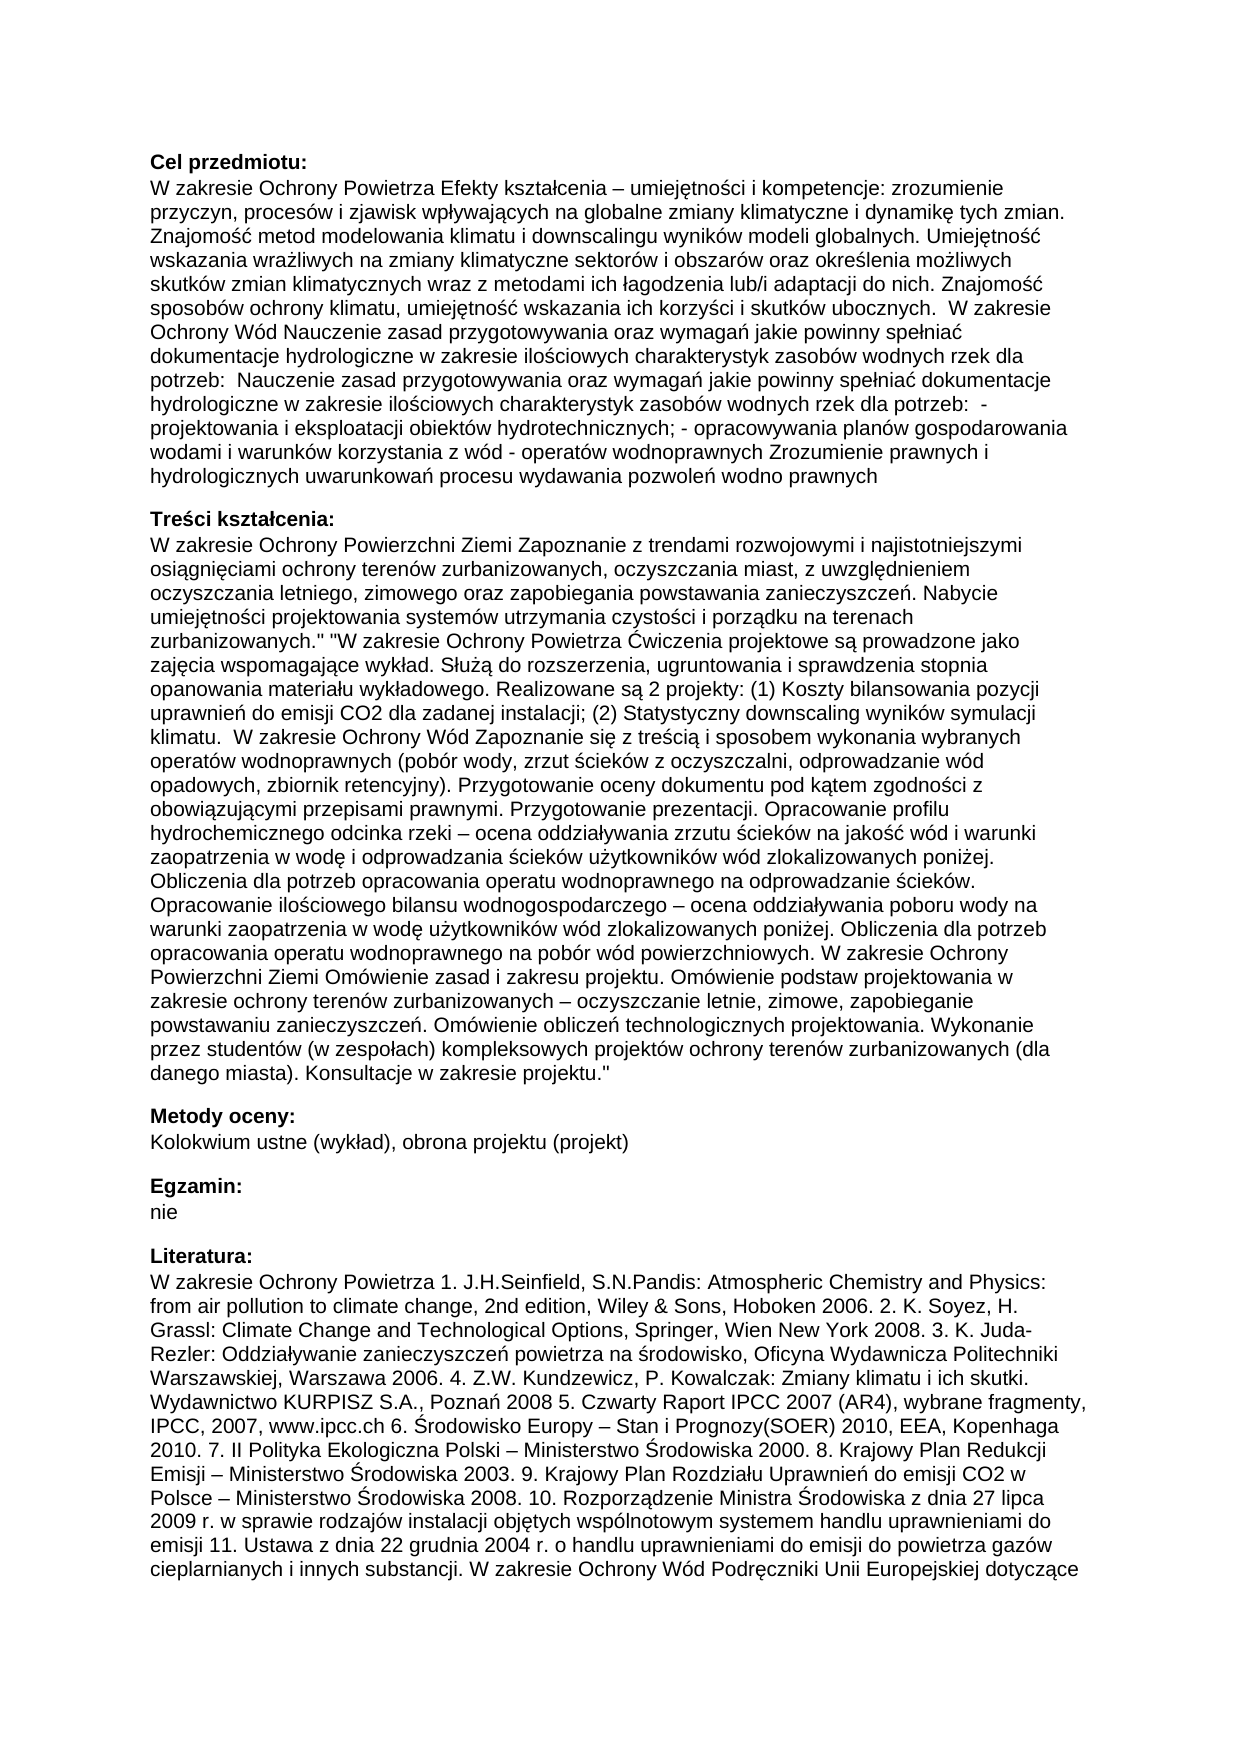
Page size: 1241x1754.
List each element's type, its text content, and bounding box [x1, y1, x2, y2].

text Cel przedmiotu: [150, 150, 1090, 174]
text Metody oceny: [150, 1104, 1090, 1128]
text Egzamin: [150, 1174, 1090, 1198]
text W zakresie Ochrony Powietrza Efekty kształcenia – umiejętności i kompetencje: zrozumienie przyczyn, procesów i zjawisk wpływających na globalne zmiany klimatyczne i dynamikę tych zmian. Znajomość metod modelowania klimatu i downscalingu wyników modeli globalnych. Umiejętność wskazania wrażliwych na zmiany klimatyczne sektorów i obszarów oraz określenia możliwych skutków zmian klimatycznych wraz z metodami ich łagodzenia lub/i adaptacji do nich. Znajomość sposobów ochrony klimatu, umiejętność wskazania ich korzyści i skutków ubocznych. W zakresie Ochrony Wód Nauczenie zasad przygotowywania oraz wymagań jakie powinny spełniać dokumentacje hydrologiczne w zakresie ilościowych charakterystyk zasobów wodnych rzek dla potrzeb: Nauczenie zasad przygotowywania oraz wymagań jakie powinny spełniać dokumentacje hydrologiczne w zakresie ilościowych charakterystyk zasobów wodnych rzek dla potrzeb: - projektowania i eksploatacji obiektów hydrotechnicznych; - opracowywania planów gospodarowania wodami i warunków korzystania z wód - operatów wodnoprawnych Zrozumienie prawnych i hydrologicznych uwarunkowań procesu wydawania pozwoleń wodno prawnych [150, 176, 1090, 487]
text Literatura: [150, 1244, 1090, 1268]
text Kolokwium ustne (wykład), obrona projektu (projekt) [150, 1130, 1090, 1154]
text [150, 1270, 1090, 1581]
text nie [150, 1200, 1090, 1224]
text W zakresie Ochrony Powierzchni Ziemi Zapoznanie z trendami rozwojowymi i najistotniejszymi osiągnięciami ochrony terenów zurbanizowanych, oczyszczania miast, z uwzględnieniem oczyszczania letniego, zimowego oraz zapobiegania powstawania zanieczyszczeń. Nabycie umiejętności projektowania systemów utrzymania czystości i porządku na terenach zurbanizowanych." "W zakresie Ochrony Powietrza Ćwiczenia projektowe są prowadzone jako zajęcia wspomagające wykład. Służą do rozszerzenia, ugruntowania i sprawdzenia stopnia opanowania materiału wykładowego. Realizowane są 2 projekty: (1) Koszty bilansowania pozycji uprawnień do emisji CO2 dla zadanej instalacji; (2) Statystyczny downscaling wyników symulacji klimatu. W zakresie Ochrony Wód Zapoznanie się z treścią i sposobem wykonania wybranych operatów wodnoprawnych (pobór wody, zrzut ścieków z oczyszczalni, odprowadzanie wód opadowych, zbiornik retencyjny). Przygotowanie oceny dokumentu pod kątem zgodności z obowiązującymi przepisami prawnymi. Przygotowanie prezentacji. Opracowanie profilu hydrochemicznego odcinka rzeki – ocena oddziaływania zrzutu ścieków na jakość wód i warunki zaopatrzenia w wodę i odprowadzania ścieków użytkowników wód zlokalizowanych poniżej. Obliczenia dla potrzeb opracowania operatu wodnoprawnego na odprowadzanie ścieków. Opracowanie ilościowego bilansu wodnogospodarczego – ocena oddziaływania poboru wody na warunki zaopatrzenia w wodę użytkowników wód zlokalizowanych poniżej. Obliczenia dla potrzeb opracowania operatu wodnoprawnego na pobór wód powierzchniowych. W zakresie Ochrony Powierzchni Ziemi Omówienie zasad i zakresu projektu. Omówienie podstaw projektowania w zakresie ochrony terenów zurbanizowanych – oczyszczanie letnie, zimowe, zapobieganie powstawaniu zanieczyszczeń. Omówienie obliczeń technologicznych projektowania. Wykonanie przez studentów (w zespołach) kompleksowych projektów ochrony terenów zurbanizowanych (dla danego miasta). Konsultacje w zakresie projektu." [150, 533, 1090, 1084]
text Treści kształcenia: [150, 507, 1090, 531]
